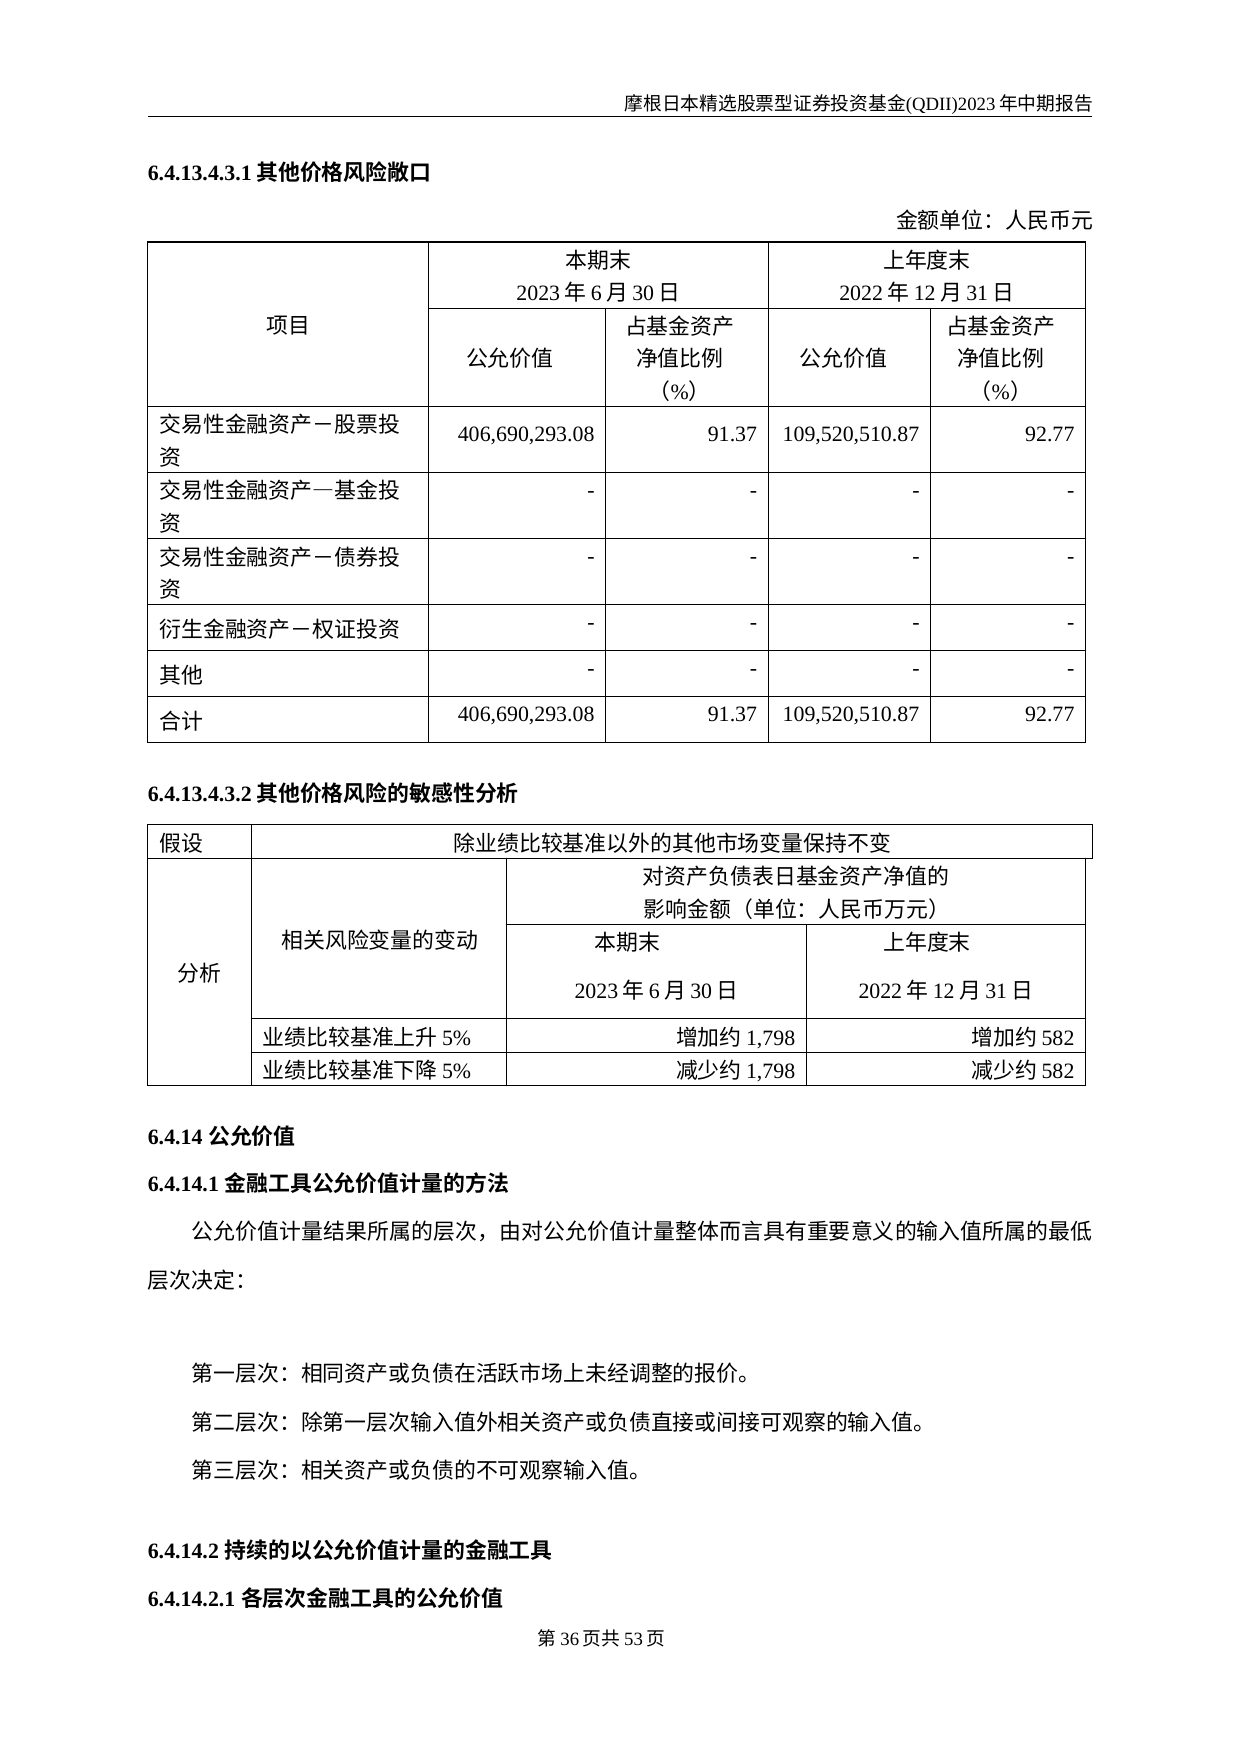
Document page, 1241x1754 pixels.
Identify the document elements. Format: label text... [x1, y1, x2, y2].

table_cell 其他 [148, 651, 428, 696]
table_header 除业绩比较基准以外的其他市场变量保持不变 [252, 825, 1092, 858]
table_cell - [606, 651, 768, 696]
table_cell - [769, 605, 930, 650]
table_cell - [606, 539, 768, 604]
table_cell 公允价值 [769, 309, 930, 406]
table_cell 业绩比较基准上升5% [252, 1019, 506, 1052]
table_cell 相关风险变量的变动 [252, 859, 506, 1018]
text 6.4.14.2.1 各层次金融工具的公允价值 [148, 1581, 1092, 1612]
table_cell 减少约582 [807, 1053, 1085, 1085]
table_cell 合计 [148, 697, 428, 742]
table_cell 上年度末 2022年12月31日 [807, 925, 1085, 1018]
table_header 假设 [148, 825, 251, 858]
text 6.4.14.2 持续的以公允价值计量的金融工具 [148, 1533, 1092, 1565]
table_cell - [429, 539, 605, 604]
table_cell 减少约1,798 [507, 1053, 806, 1085]
table_cell 交易性金融资产－股票投资 [148, 407, 428, 472]
table_cell 91.37 [606, 697, 768, 742]
table_cell 公允价值 [429, 309, 605, 406]
table_cell - [931, 651, 1085, 696]
table_header 项目 [148, 243, 428, 406]
table_header 上年度末 2022年12月31日 [769, 243, 1085, 307]
table_cell - [606, 473, 768, 538]
table_cell 91.37 [606, 407, 768, 472]
text 金额单位：人民币元 [148, 203, 1092, 235]
text 6.4.13.4.3.1其他价格风险敞口 [148, 154, 1092, 187]
table_cell 92.77 [931, 407, 1085, 472]
text 6.4.14 公允价值 [148, 1119, 1092, 1150]
table_cell 分析 [148, 859, 251, 1085]
table_cell 对资产负债表日基金资产净值的 影响金额（单位：人民币万元） [507, 859, 1085, 924]
table_cell - [429, 605, 605, 650]
table_cell - [931, 605, 1085, 650]
table_cell - [606, 605, 768, 650]
table_cell 交易性金融资产－债券投资 [148, 539, 428, 604]
table_cell 占基金资产净值比例（%） [931, 309, 1085, 406]
table_cell 本期末 2023年6月30日 [507, 925, 806, 1018]
text 6.4.14.1 金融工具公允价值计量的方法 [148, 1166, 1092, 1198]
table_cell 衍生金融资产－权证投资 [148, 605, 428, 650]
text 第三层次：相关资产或负债的不可观察输入值。 [148, 1452, 1092, 1485]
table_cell 109,520,510.87 [769, 697, 930, 742]
table_header 本期末 2023年6月30日 [429, 243, 768, 307]
table_cell - [931, 539, 1085, 604]
table_cell - [769, 651, 930, 696]
table_cell 交易性金融资产—基金投资 [148, 473, 428, 538]
table_cell - [429, 473, 605, 538]
text 第一层次：相同资产或负债在活跃市场上未经调整的报价。 [148, 1356, 1092, 1388]
text 6.4.13.4.3.2其他价格风险的敏感性分析 [148, 776, 1092, 808]
table_cell - [931, 473, 1085, 538]
table_cell - [429, 651, 605, 696]
table_cell 增加约582 [807, 1019, 1085, 1052]
table_cell 406,690,293.08 [429, 697, 605, 742]
table_cell 占基金资产净值比例（%） [606, 309, 768, 406]
table_cell - [769, 539, 930, 604]
table_cell - [769, 473, 930, 538]
table_cell 406,690,293.08 [429, 407, 605, 472]
table_cell 增加约1,798 [507, 1019, 806, 1052]
text 公允价值计量结果所属的层次，由对公允价值计量整体而言具有重要意义的输入值所属的最低层次决定： [148, 1214, 1092, 1295]
table_cell 92.77 [931, 697, 1085, 742]
text 第二层次：除第一层次输入值外相关资产或负债直接或间接可观察的输入值。 [148, 1404, 1092, 1437]
table_cell 业绩比较基准下降5% [252, 1053, 506, 1085]
table_cell 109,520,510.87 [769, 407, 930, 472]
